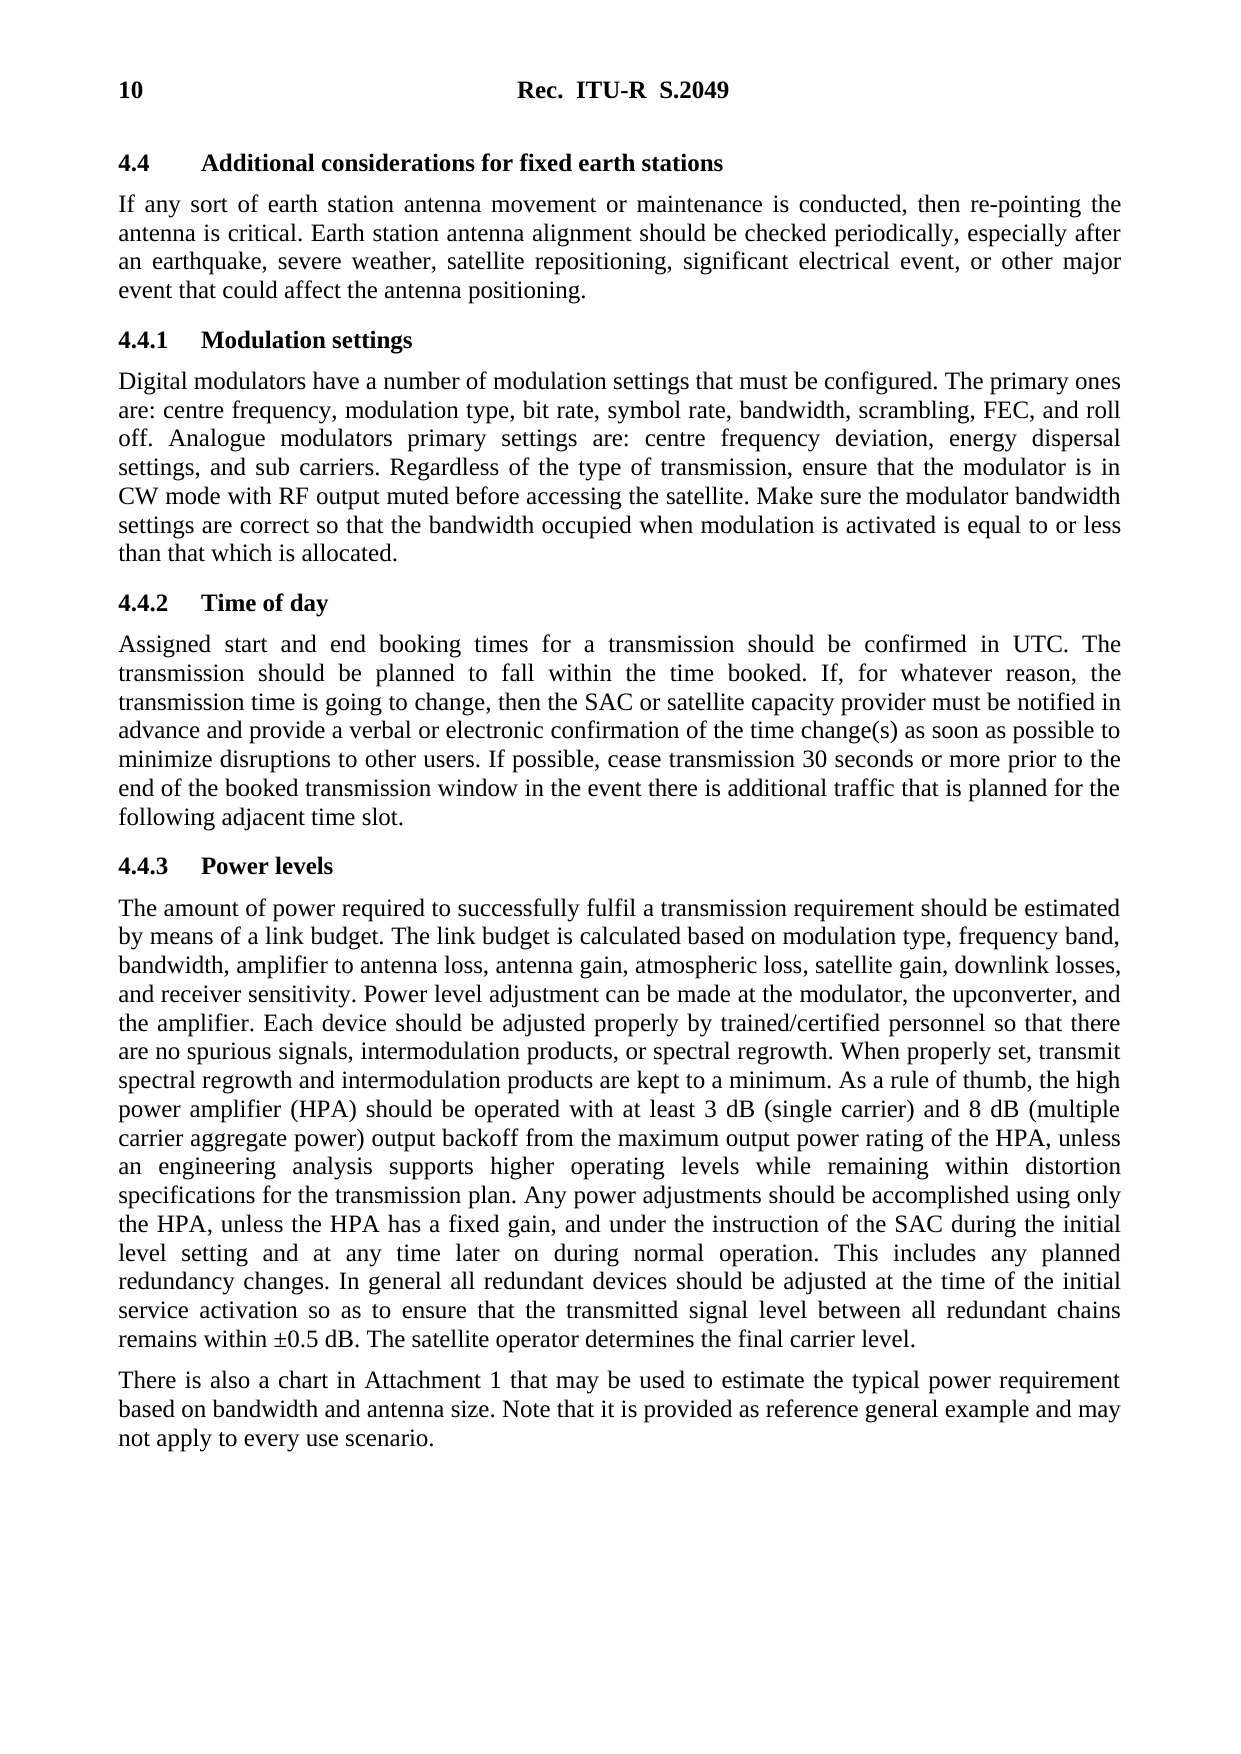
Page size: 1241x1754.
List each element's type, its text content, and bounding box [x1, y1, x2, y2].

text There is also a chart in Attachment 1 that may be used to estimate the typical power requirement based on bandwidth and antenna size. Note that it is provided as reference general example and may not apply to every use scenario. [118, 1365, 1122, 1451]
text If any sort of earth station antenna movement or maintenance is conducted, then re-pointing the antenna is critical. Earth station antenna alignment should be checked periodically, especially after an earthquake, severe weather, satellite repositioning, significant electrical event, or other major event that could affect the antenna positioning. [118, 189, 1122, 304]
subtitle 4.4.2 Time of day [118, 588, 1122, 617]
text The amount of power required to successfully fulfil a transmission requirement should be estimated by means of a link budget. The link budget is calculated based on modulation type, frequency band, bandwidth, amplifier to antenna loss, antenna gain, atmospheric loss, satellite gain, downlink losses, and receiver sensitivity. Power level adjustment can be made at the modulator, the upconverter, and the amplifier. Each device should be adjusted properly by trained/certified personnel so that there are no spurious signals, intermodulation products, or spectral regrowth. When properly set, transmit spectral regrowth and intermodulation products are kept to a minimum. As a rule of thumb, the high power amplifier (HPA) should be operated with at least 3 dB (single carrier) and 8 dB (multiple carrier aggregate power) output backoff from the maximum output power rating of the HPA, unless an engineering analysis supports higher operating levels while remaining within distortion specifications for the transmission plan. Any power adjustments should be accomplished using only the HPA, unless the HPA has a fixed gain, and under the instruction of the SAC during the initial level setting and at any time later on during normal operation. This includes any planned redundancy changes. In general all redundant devices should be adjusted at the time of the initial service activation so as to ensure that the transmitted signal level between all redundant chains remains within ±0.5 dB. The satellite operator determines the final carrier level. [118, 893, 1122, 1353]
text Assigned start and end booking times for a transmission should be confirmed in UTC. The transmission should be planned to fall within the time booked. If, for whatever reason, the transmission time is going to change, then the SAC or satellite capacity provider must be notified in advance and provide a verbal or electronic confirmation of the time change(s) as soon as possible to minimize disruptions to other users. If possible, cease transmission 30 seconds or more prior to the end of the booked transmission window in the event there is additional traffic that is planned for the following adjacent time slot. [118, 629, 1122, 831]
subtitle 4.4 Additional considerations for fixed earth stations [118, 148, 1122, 176]
subtitle 4.4.3 Power levels [118, 851, 1122, 880]
text Digital modulators have a number of modulation settings that must be configured. The primary ones are: centre frequency, modulation type, bit rate, symbol rate, bandwidth, scrambling, FEC, and roll off. Analogue modulators primary settings are: centre frequency deviation, energy dispersal settings, and sub carriers. Regardless of the type of transmission, ensure that the modulator is in CW mode with RF output muted before accessing the satellite. Make sure the modulator bandwidth settings are correct so that the bandwidth occupied when modulation is activated is equal to or less than that which is allocated. [118, 366, 1122, 567]
subtitle 4.4.1 Modulation settings [118, 325, 1122, 353]
